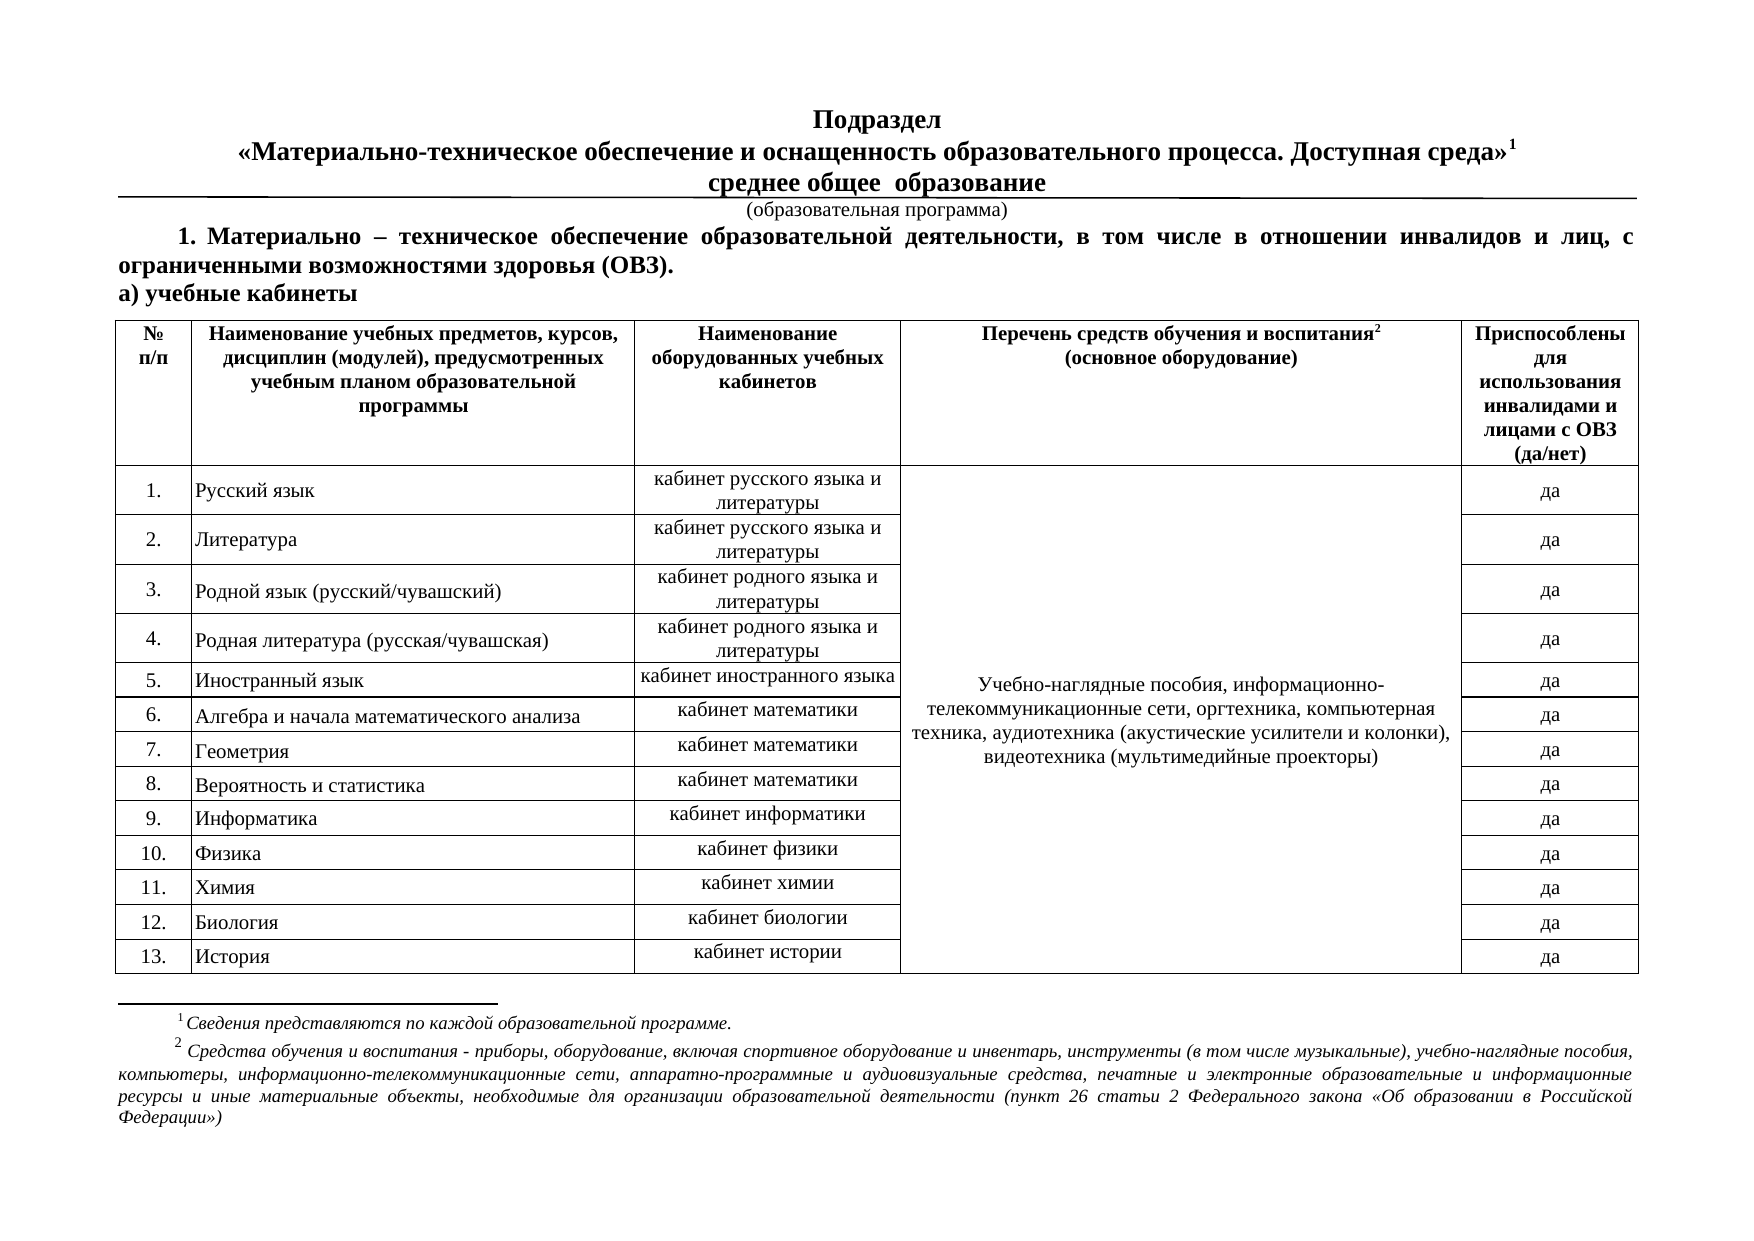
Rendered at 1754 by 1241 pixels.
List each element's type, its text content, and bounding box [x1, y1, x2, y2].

table_cell кабинет русского языка и литературы [635, 466, 900, 514]
table_cell кабинет математики [635, 767, 900, 800]
table_cell кабинет родного языка и литературы [635, 614, 900, 662]
table_cell кабинет математики [635, 698, 900, 731]
table_cell кабинет математики [635, 732, 900, 766]
table_cell да [1462, 614, 1638, 662]
list а) учебные кабинеты [118, 278, 1636, 307]
text (образовательная программа) [118, 198, 1636, 221]
table_cell 13. [116, 940, 191, 973]
table_cell История [192, 940, 634, 973]
table_cell Вероятность и статистика [192, 767, 634, 800]
table_cell Родная литература (русская/чувашская) [192, 614, 634, 662]
table_cell Биология [192, 905, 634, 938]
table_cell кабинет информатики [635, 801, 900, 835]
table_cell 6. [116, 698, 191, 731]
table_header Наименование оборудованных учебных кабинетов [635, 321, 900, 465]
table_cell Информатика [192, 801, 634, 835]
table_cell Русский язык [192, 466, 634, 514]
table_cell да [1462, 515, 1638, 563]
table_cell кабинет истории [635, 940, 900, 973]
table_cell 3. [116, 565, 191, 613]
table_cell 1. [116, 466, 191, 514]
table_cell 2. [116, 515, 191, 563]
table_cell кабинет русского языка и литературы [635, 515, 900, 563]
table_cell 5. [116, 663, 191, 696]
table_cell да [1462, 565, 1638, 613]
table_header № п/п [116, 321, 191, 465]
table_cell Иностранный язык [192, 663, 634, 696]
table_cell да [1462, 663, 1638, 696]
table_cell 11. [116, 870, 191, 904]
table_cell 7. [116, 732, 191, 766]
text Подраздел [118, 103, 1636, 134]
table_header Приспособлены для использования инвалидами и лицами с ОВЗ (да/нет) [1462, 321, 1638, 465]
table_cell 10. [116, 836, 191, 869]
table_cell 12. [116, 905, 191, 938]
text «Материально-техническое обеспечение и оснащенность образовательного процесса. Доступная среда» [118, 134, 1636, 166]
table_cell да [1462, 836, 1638, 869]
table_cell 4. [116, 614, 191, 662]
table_cell кабинет иностранного языка [635, 663, 900, 696]
table_cell Алгебра и начала математического анализа [192, 698, 634, 731]
table_cell да [1462, 698, 1638, 731]
table_cell да [1462, 870, 1638, 904]
table_cell кабинет родного языка и литературы [635, 565, 900, 613]
table_cell кабинет химии [635, 870, 900, 904]
table_cell кабинет физики [635, 836, 900, 869]
table_cell да [1462, 767, 1638, 800]
list Материально – техническое обеспечение образовательной деятельности, в том числе в отношении инвалидов и лиц, с ограниченными возможностями здоровья (ОВЗ). [118, 221, 1636, 278]
table_cell Литература [192, 515, 634, 563]
table_cell Родной язык (русский/чувашский) [192, 565, 634, 613]
table_cell 9. [116, 801, 191, 835]
table_cell да [1462, 940, 1638, 973]
table_cell Физика [192, 836, 634, 869]
table_cell да [1462, 801, 1638, 835]
table_cell да [1462, 732, 1638, 766]
table_cell 8. [116, 767, 191, 800]
table_header Наименование учебных предметов, курсов, дисциплин (модулей), предусмотренных учебным планом образовательной программы [192, 321, 634, 465]
table_cell кабинет биологии [635, 905, 900, 938]
table_header Перечень средств обучения и воспитания (основное оборудование) [901, 321, 1461, 465]
table_cell Учебно-наглядные пособия, информационно-телекоммуникационные сети, оргтехника, компьютерная техника, аудиотехника (акустические усилители и колонки), видеотехника (мультимедийные проекторы) [901, 466, 1461, 973]
table_cell да [1462, 905, 1638, 938]
table_cell Химия [192, 870, 634, 904]
text среднее общее образование [118, 166, 1636, 197]
table_cell да [1462, 466, 1638, 514]
table_cell Геометрия [192, 732, 634, 766]
